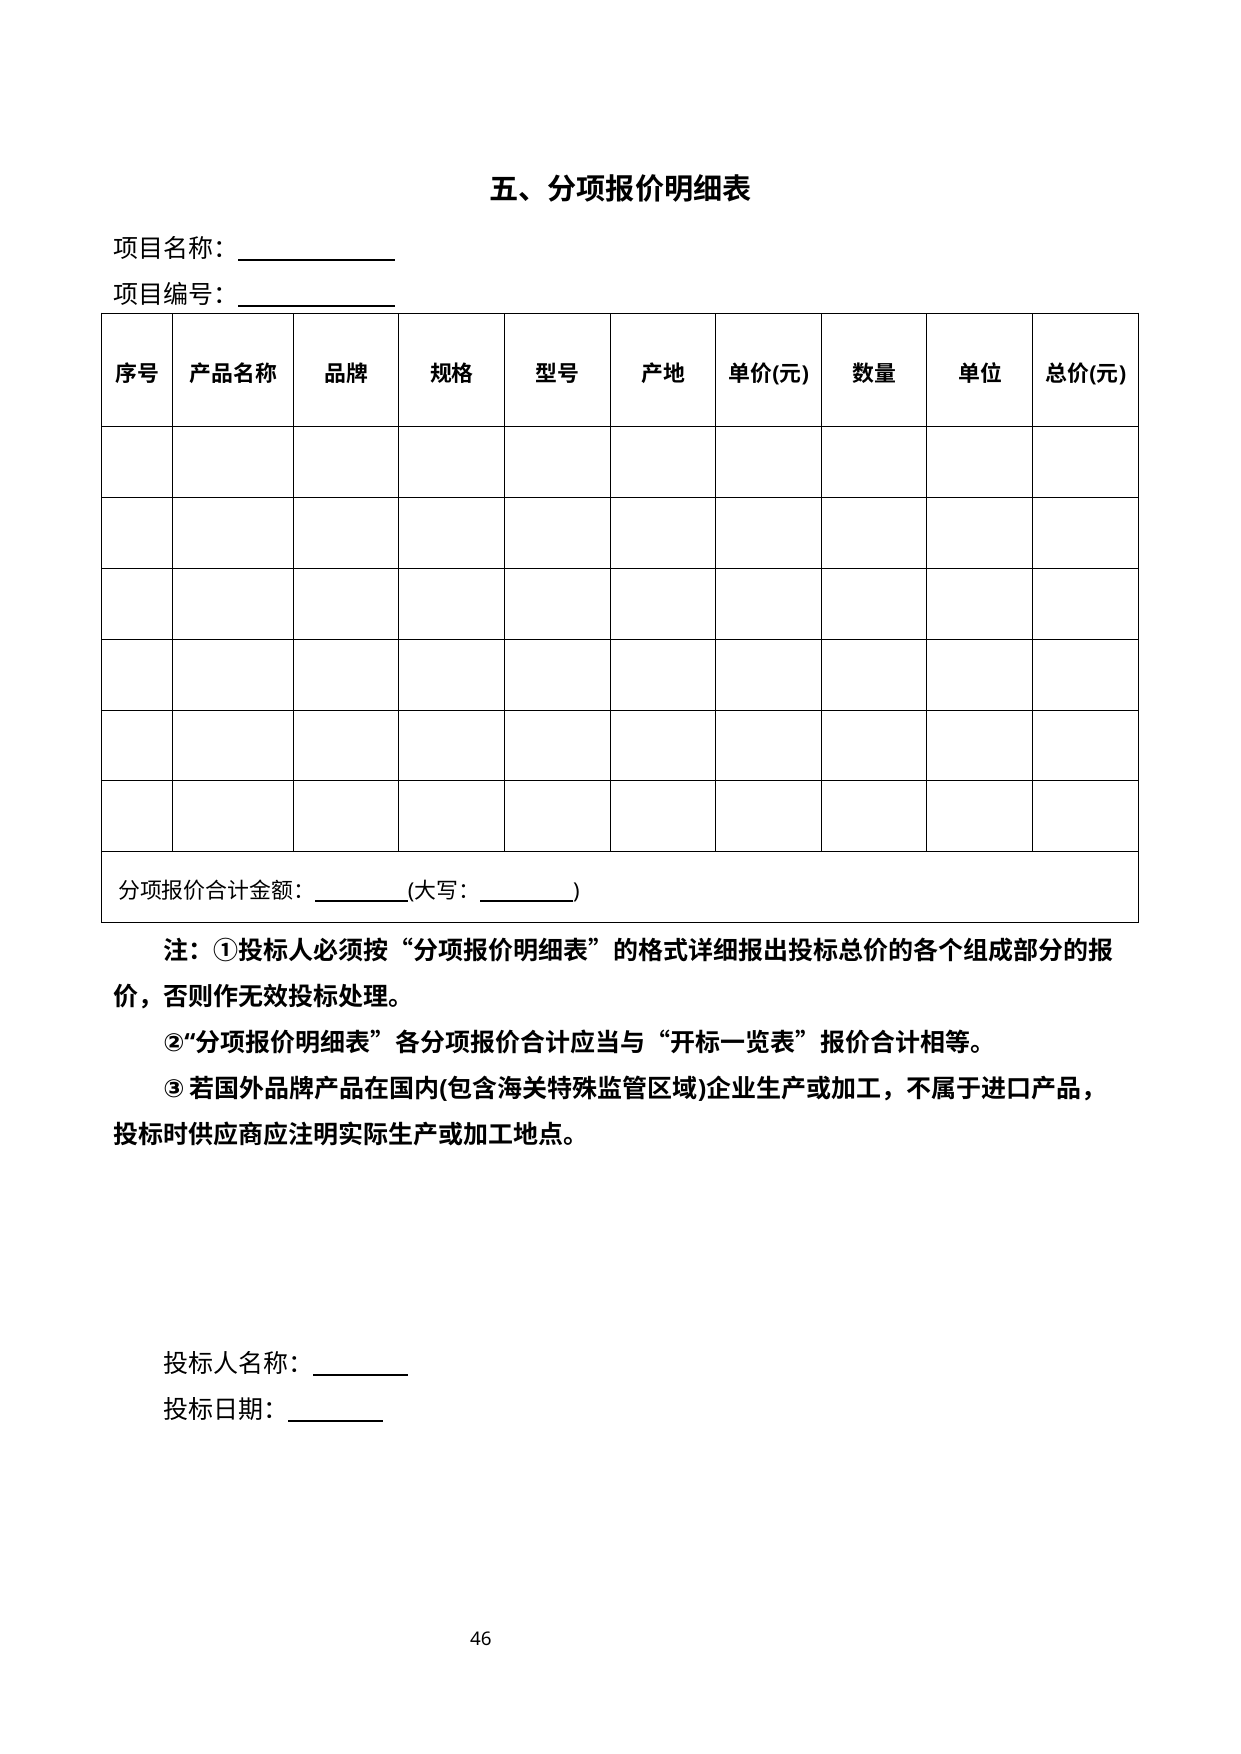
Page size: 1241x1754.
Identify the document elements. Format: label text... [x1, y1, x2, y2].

table_header 总价(元) [1033, 314, 1138, 426]
table_header 品牌 [294, 314, 398, 426]
table_cell [1033, 640, 1138, 709]
table_cell [399, 498, 504, 568]
table_cell [822, 427, 926, 497]
table_header 规格 [399, 314, 504, 426]
table_header 单位 [927, 314, 1032, 426]
table_header 型号 [505, 314, 610, 426]
table_cell [822, 569, 926, 639]
table_cell [505, 711, 610, 780]
table_cell [1033, 711, 1138, 780]
table_cell [1033, 781, 1138, 851]
table_cell [399, 711, 504, 780]
table_cell [716, 781, 821, 851]
table_cell [927, 711, 1032, 780]
text 项目编号： [113, 267, 1127, 312]
table_cell [102, 640, 172, 709]
table_cell [611, 569, 715, 639]
table_cell [611, 711, 715, 780]
table_header 单价(元) [716, 314, 821, 426]
table_cell [716, 711, 821, 780]
table_header 产地 [611, 314, 715, 426]
text 注：①投标人必须按“分项报价明细表”的格式详细报出投标总价的各个组成部分的报价，否则作无效投标处理。 [113, 923, 1127, 1015]
table_cell [822, 640, 926, 709]
table_cell [1033, 498, 1138, 568]
text 项目名称： [113, 221, 1127, 267]
table_cell [173, 711, 293, 780]
table_cell [716, 640, 821, 709]
table_cell [102, 711, 172, 780]
table_cell [716, 427, 821, 497]
table_cell [927, 498, 1032, 568]
table_cell [611, 640, 715, 709]
table_cell [173, 498, 293, 568]
table_cell [102, 781, 172, 851]
text ②“分项报价明细表”各分项报价合计应当与“开标一览表”报价合计相等。 [113, 1015, 1127, 1061]
table_cell [102, 569, 172, 639]
table_cell [294, 640, 398, 709]
table_cell [173, 569, 293, 639]
table_cell [294, 427, 398, 497]
table_cell [294, 498, 398, 568]
table_cell [505, 781, 610, 851]
table_cell [399, 781, 504, 851]
text 投标日期： [113, 1381, 1127, 1427]
table_cell [716, 498, 821, 568]
table_header 数量 [822, 314, 926, 426]
table_cell [927, 427, 1032, 497]
table_cell [611, 498, 715, 568]
table_cell [399, 427, 504, 497]
table_cell [505, 498, 610, 568]
text ③若国外品牌产品在国内(包含海关特殊监管区域)企业生产或加工，不属于进口产品，投标时供应商应注明实际生产或加工地点。 [113, 1061, 1127, 1152]
table_cell [611, 781, 715, 851]
table_cell [102, 498, 172, 568]
table_cell [927, 781, 1032, 851]
table_cell [1033, 569, 1138, 639]
table_cell [927, 640, 1032, 709]
table_cell [173, 781, 293, 851]
table_cell [611, 427, 715, 497]
table_cell [399, 569, 504, 639]
table_cell [294, 781, 398, 851]
table_cell [822, 781, 926, 851]
table_cell 分项报价合计金额： (大写： ) [102, 852, 1138, 922]
table_header 产品名称 [173, 314, 293, 426]
table_cell [294, 569, 398, 639]
table_header 序号 [102, 314, 172, 426]
list 分项报价明细表 [113, 162, 1127, 208]
table_cell [505, 640, 610, 709]
table_cell [102, 427, 172, 497]
table_cell [822, 711, 926, 780]
table_cell [505, 427, 610, 497]
table_cell [399, 640, 504, 709]
table_cell [822, 498, 926, 568]
table_cell [716, 569, 821, 639]
text 投标人名称： [113, 1336, 1127, 1381]
table_cell [1033, 427, 1138, 497]
table_cell [173, 427, 293, 497]
table_cell [294, 711, 398, 780]
table_cell [505, 569, 610, 639]
table_cell [927, 569, 1032, 639]
table_cell [173, 640, 293, 709]
